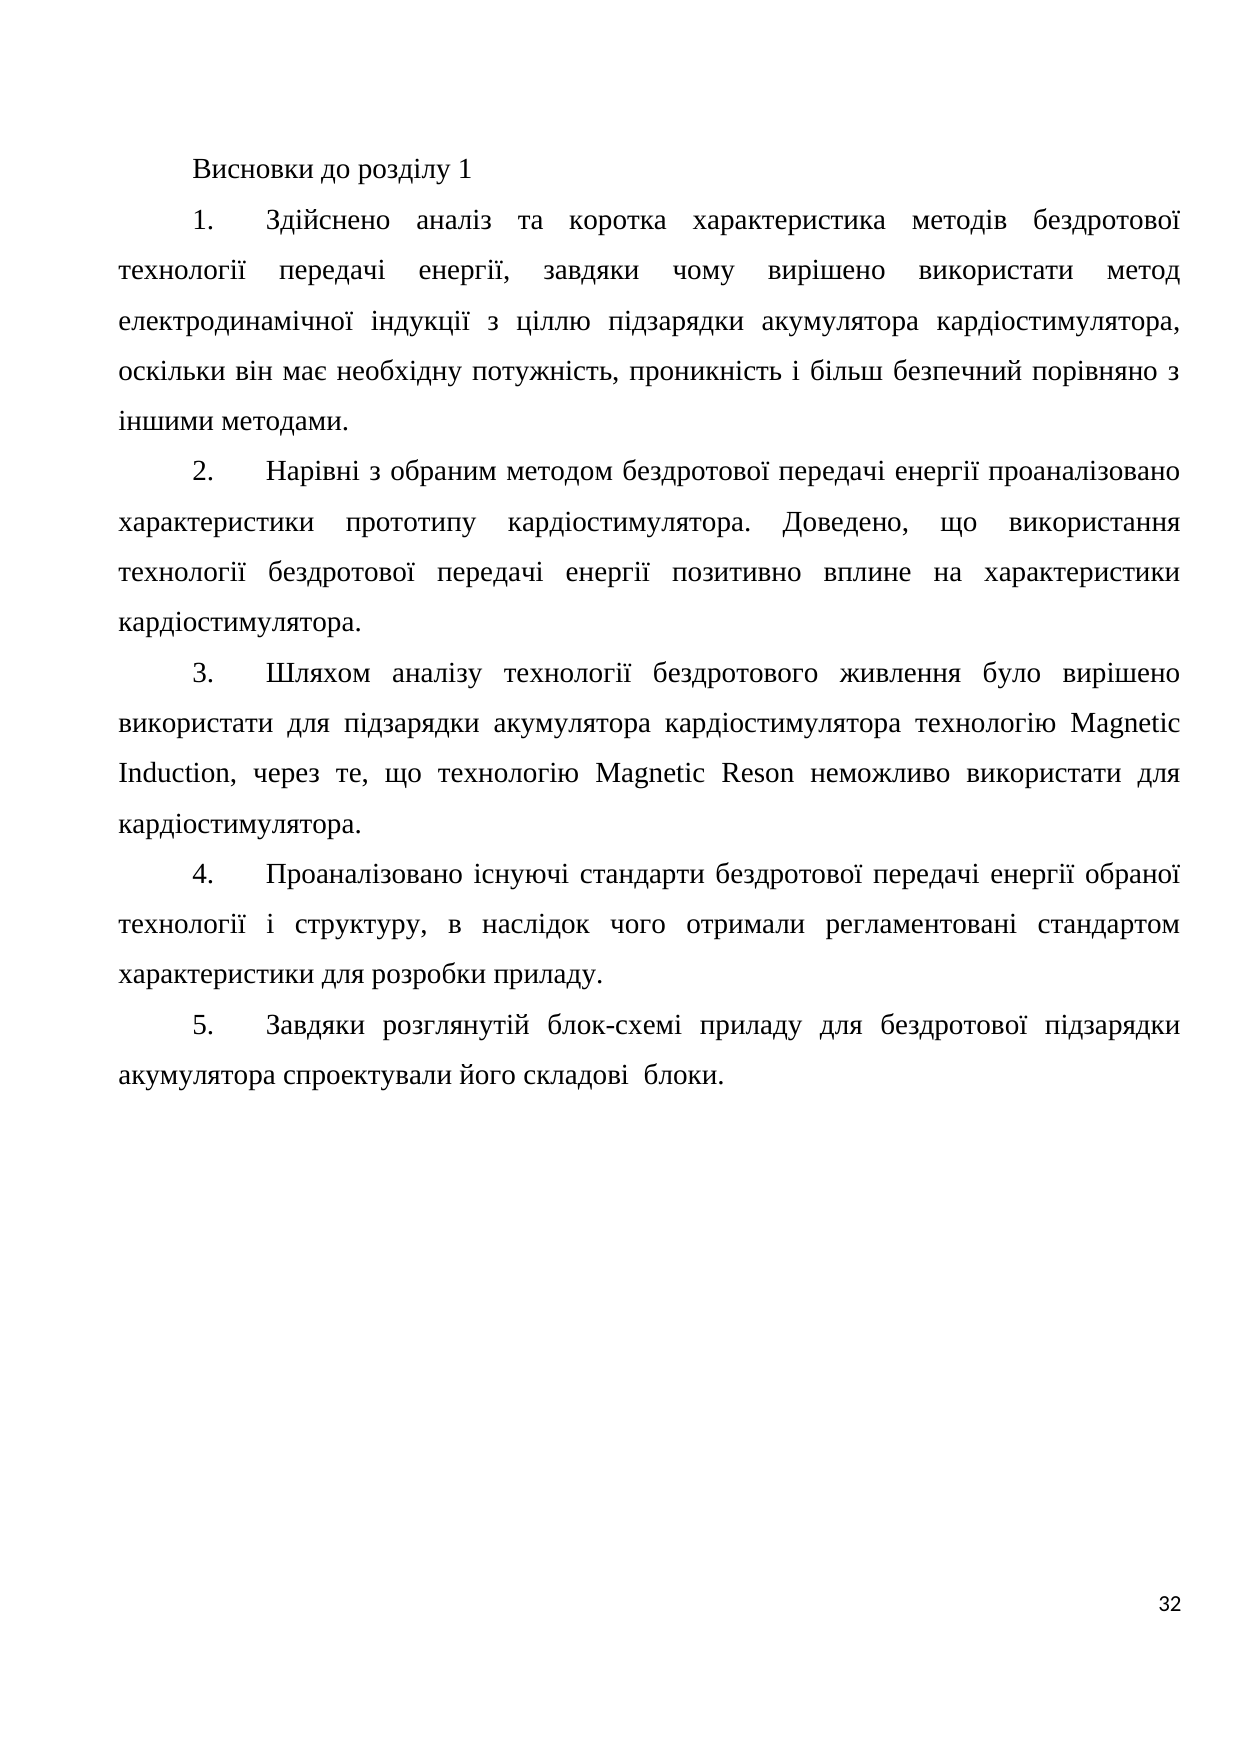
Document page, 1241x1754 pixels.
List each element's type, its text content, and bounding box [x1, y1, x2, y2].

list Здійснено аналіз та коротка характеристика методів бездротової технології передачі енергії, завдяки чому вирішено використати метод електродинамічної індукції з ціллю підзарядки акумулятора кардіостимулятора, оскільки він має необхідну потужність, проникність і більш безпечний порівняно з іншими методами. [118, 202, 1181, 437]
list Нарівні з обраним методом бездротової передачі енергії проаналізовано характеристики прототипу кардіостимулятора. Доведено, що використання технології бездротової передачі енергії позитивно вплине на характеристики кардіостимулятора. [118, 453, 1181, 638]
list Шляхом аналізу технології бездротового живлення було вирішено використати для підзарядки акумулятора кардіостимулятора технологію Magnetic Induction, через те, що технологію Magnetic Reson неможливо використати для кардіостимулятора. [118, 655, 1181, 839]
list Завдяки розглянутій блок-схемі приладу для бездротової підзарядки акумулятора спроектували його складові блоки. [118, 1007, 1181, 1091]
list Проаналізовано існуючі стандарти бездротової передачі енергії обраної технології і структуру, в наслідок чого отримали регламентовані стандартом характеристики для розробки приладу. [118, 856, 1181, 990]
text Висновки до розділу 1 [118, 152, 1181, 185]
